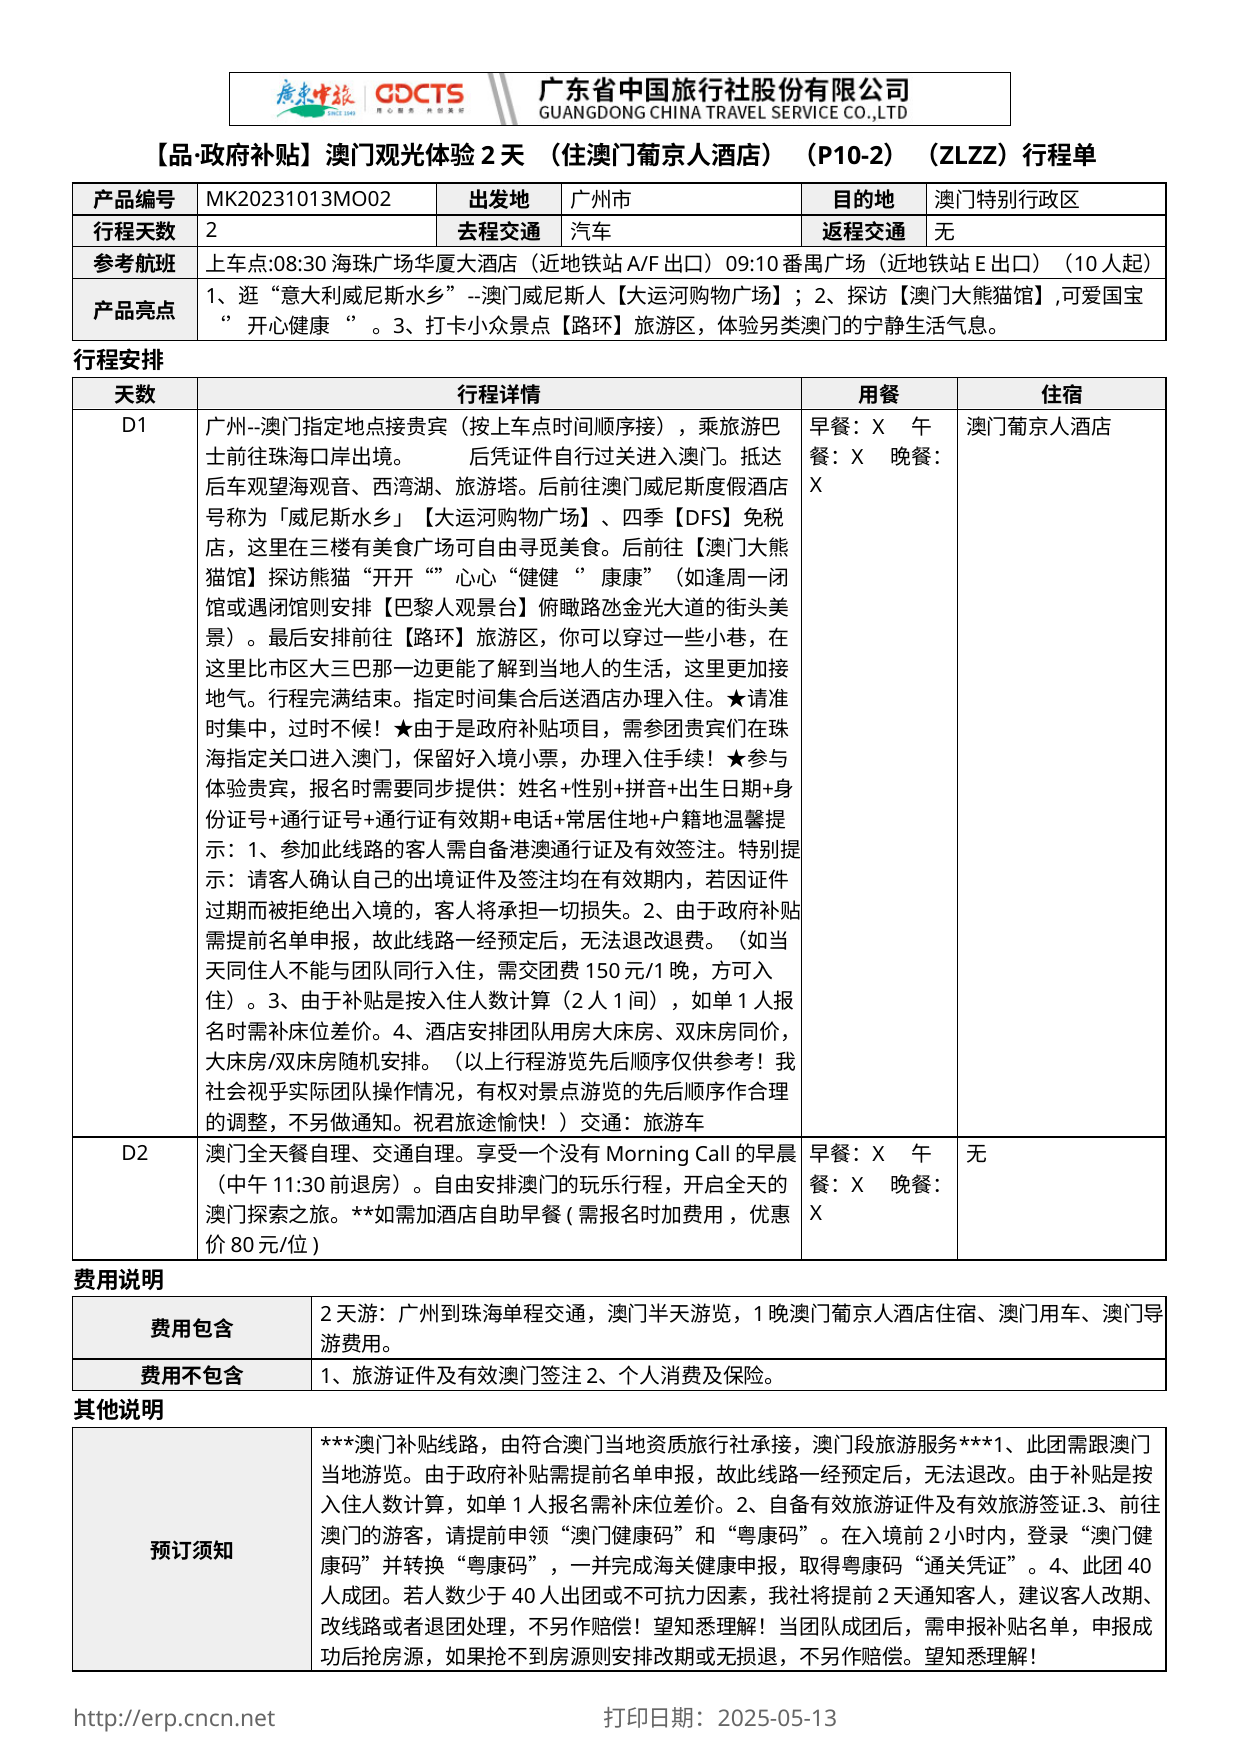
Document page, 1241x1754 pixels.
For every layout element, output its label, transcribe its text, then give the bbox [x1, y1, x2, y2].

table_header 出发地 [437, 184, 561, 214]
text 【品·政府补贴】澳门观光体验2天 （住澳门葡京人酒店） （P10-2） （ZLZZ）行程单 [73, 136, 1167, 172]
text 行程安排 [73, 342, 1167, 376]
table_cell 汽车 [562, 216, 801, 246]
table_header 广州市 [562, 184, 801, 214]
table_header 产品编号 [73, 184, 197, 214]
table_header 目的地 [802, 184, 926, 214]
table_header 行程详情 [198, 378, 801, 408]
table_cell D1 [73, 410, 197, 1136]
picture [230, 73, 1010, 125]
table_cell 1、旅游证件及有效澳门签注 [312, 1360, 1165, 1390]
table_cell 早餐：X 午餐：X 晚餐：X [802, 410, 957, 1136]
table_header 2天游：广州到珠海单程交通，澳门半天游览，1晚澳门葡京人酒店住宿、澳门用车、澳门导游费用。 [312, 1297, 1165, 1358]
table_header 预订须知 [73, 1428, 311, 1670]
table_cell 上车点: [198, 247, 1165, 278]
table_cell 2 [198, 216, 436, 246]
table_cell 早餐：X 午餐：X 晚餐：X [802, 1138, 957, 1259]
table_cell 广州--澳门 [198, 410, 801, 1136]
table_cell 去程交通 [437, 216, 561, 246]
table_header 天数 [73, 378, 197, 408]
table_cell 行程天数 [73, 216, 197, 246]
table_header 用餐 [802, 378, 957, 408]
text 其他说明 [73, 1392, 1167, 1426]
table_header 住宿 [958, 378, 1165, 408]
table_cell 产品亮点 [73, 279, 197, 340]
table_header 费用包含 [73, 1297, 311, 1358]
table_cell 澳门葡京人酒店 [958, 410, 1165, 1136]
text 费用说明 [73, 1261, 1167, 1295]
table_cell 1、逛“意大利威尼斯水乡”--澳门威尼斯人【大运河购物广场】； [198, 279, 1165, 340]
table_cell 参考航班 [73, 247, 197, 278]
table_cell 无 [927, 216, 1165, 246]
table_header MK20231013MO02 [198, 184, 436, 214]
table_cell 澳门 [198, 1138, 801, 1259]
table_header 澳门特别行政区 [927, 184, 1165, 214]
table_cell 返程交通 [802, 216, 926, 246]
table_cell D2 [73, 1138, 197, 1259]
table_header ***澳门补贴线路，由符合澳门当地资质旅行社承接，澳门段旅游服务*** [312, 1428, 1165, 1670]
table_cell 费用不包含 [73, 1360, 311, 1390]
table_cell 无 [958, 1138, 1165, 1259]
